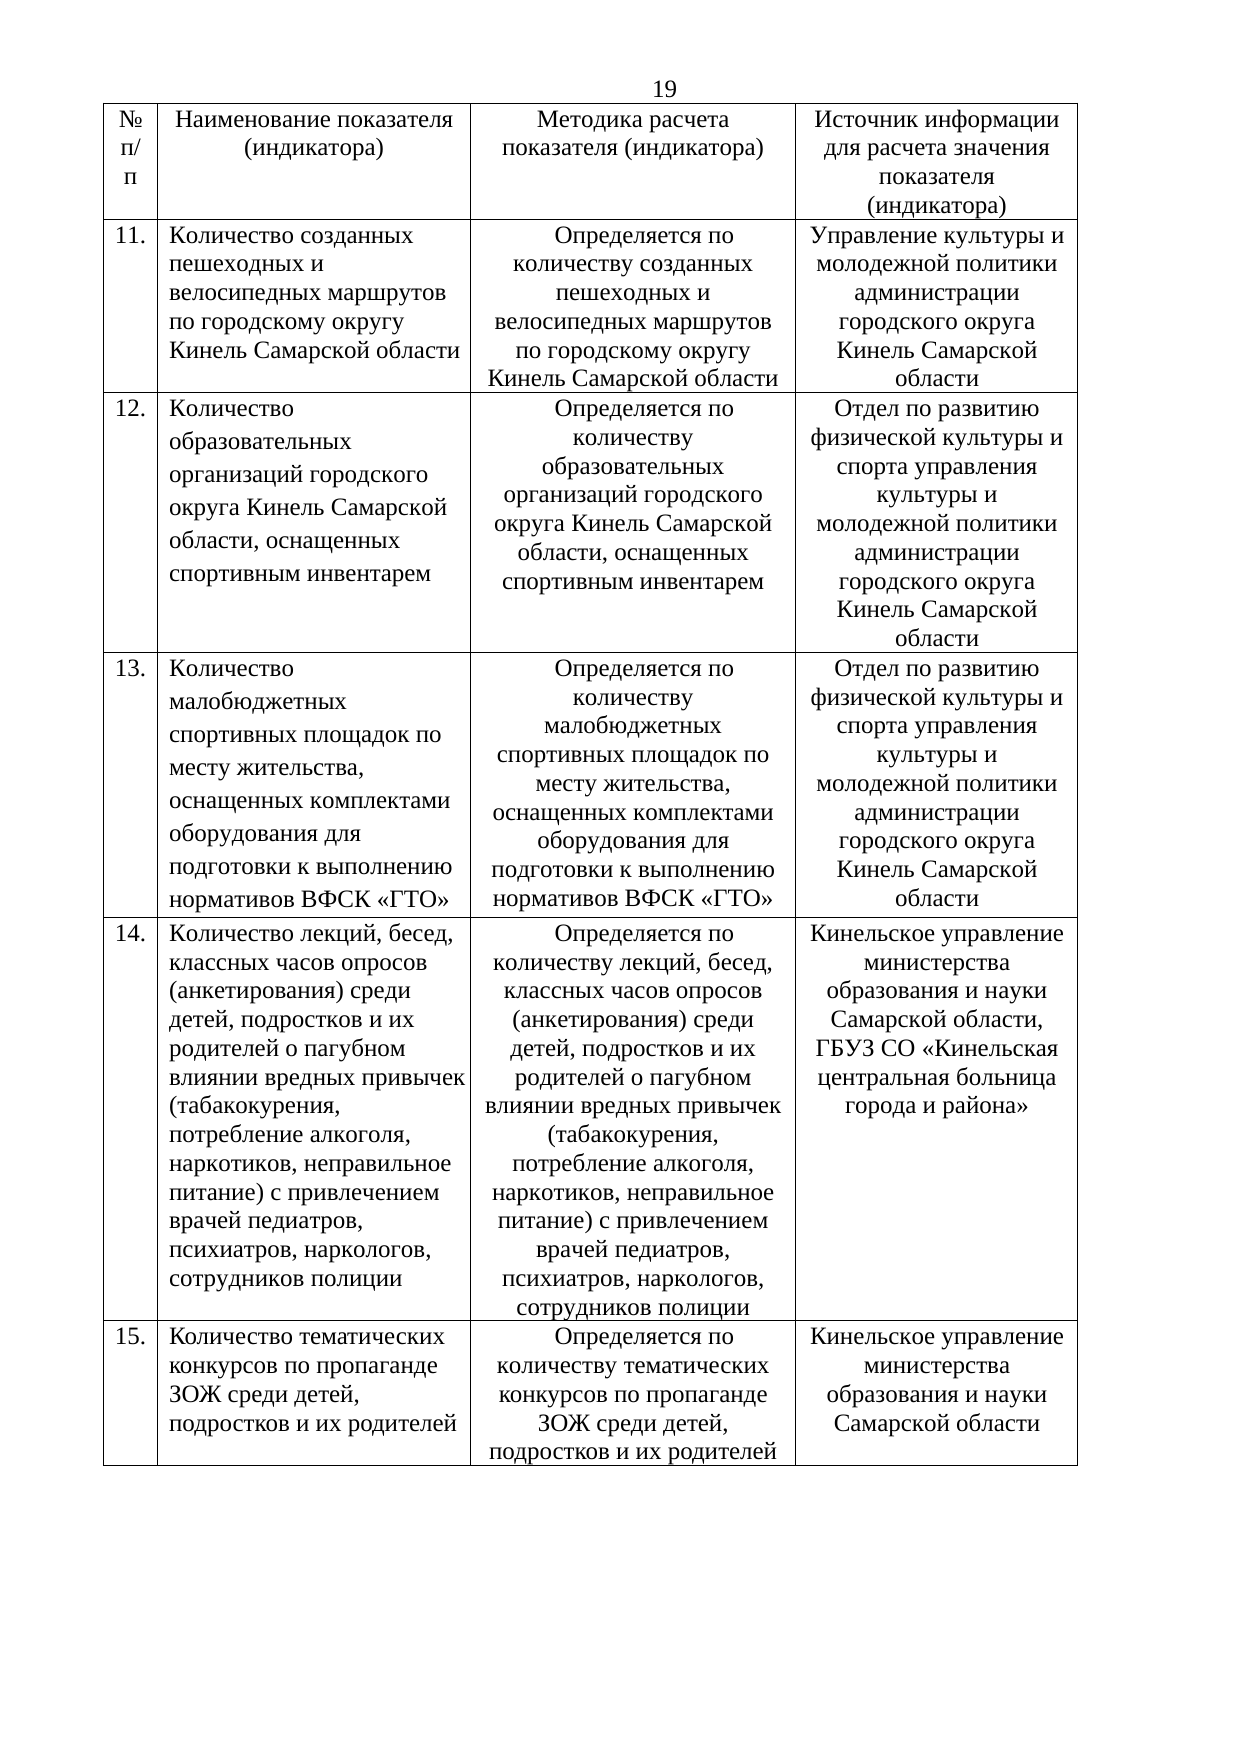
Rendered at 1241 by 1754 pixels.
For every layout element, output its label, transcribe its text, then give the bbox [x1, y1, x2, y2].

table_cell Определяется по количеству лекций, бесед, классных часов опросов (анкетирования) среди детей, подростков и их родителей о пагубном влиянии вредных привычек (табакокурения, потребление алкоголя, наркотиков, неправильное питание) с привлечением врачей педиатров, психиатров, наркологов, сотрудников полиции [471, 918, 795, 1320]
table_cell Количество созданных пешеходных и велосипедных маршрутов по городскому округу Кинель Самарской области [158, 220, 470, 392]
table_cell Отдел по развитию физической культуры и спорта управления культуры и молодежной политики администрации городского округа Кинель Самарской области [796, 653, 1077, 917]
table_cell Определяется по количеству созданных пешеходных и велосипедных маршрутов по городскому округу Кинель Самарской области [471, 220, 795, 392]
table_cell Определяется по количеству образовательных организаций городского округа Кинель Самарской области, оснащенных спортивным инвентарем [471, 393, 795, 652]
table_cell [104, 1321, 157, 1465]
table_cell Кинельское управление министерства образования и науки Самарской области, ГБУЗ СО «Кинельская центральная больница города и района» [796, 918, 1077, 1320]
table_cell Кинельское управление министерства образования и науки Самарской области [796, 1321, 1077, 1465]
table_header Наименование показателя (индикатора) [158, 104, 470, 219]
table_header Методика расчета показателя (индикатора) [471, 104, 795, 219]
table_cell [104, 918, 157, 1320]
table_cell Количество малобюджетных спортивных площадок по месту жительства, оснащенных комплектами оборудования для подготовки к выполнению нормативов ВФСК «ГТО» [158, 653, 470, 917]
table_cell Отдел по развитию физической культуры и спорта управления культуры и молодежной политики администрации городского округа Кинель Самарской области [796, 393, 1077, 652]
table_cell Количество тематических конкурсов по пропаганде ЗОЖ среди детей, подростков и их родителей [158, 1321, 470, 1465]
table_header № п/п [104, 104, 157, 219]
table_cell [104, 653, 157, 917]
table_cell Определяется по количеству малобюджетных спортивных площадок по месту жительства, оснащенных комплектами оборудования для подготовки к выполнению нормативов ВФСК «ГТО» [471, 653, 795, 917]
table_cell Количество лекций, бесед, классных часов опросов (анкетирования) среди детей, подростков и их родителей о пагубном влиянии вредных привычек (табакокурения, потребление алкоголя, наркотиков, неправильное питание) с привлечением врачей педиатров, психиатров, наркологов, сотрудников полиции [158, 918, 470, 1320]
table_cell [104, 393, 157, 652]
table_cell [796, 220, 1077, 392]
table_cell [104, 220, 157, 392]
table_cell Определяется по количеству тематических конкурсов по пропаганде ЗОЖ среди детей, подростков и их родителей [471, 1321, 795, 1465]
table_cell Количество образовательных организаций городского округа Кинель Самарской области, оснащенных спортивным инвентарем [158, 393, 470, 652]
table_header Источник информации для расчета значения показателя (индикатора) [796, 104, 1077, 219]
